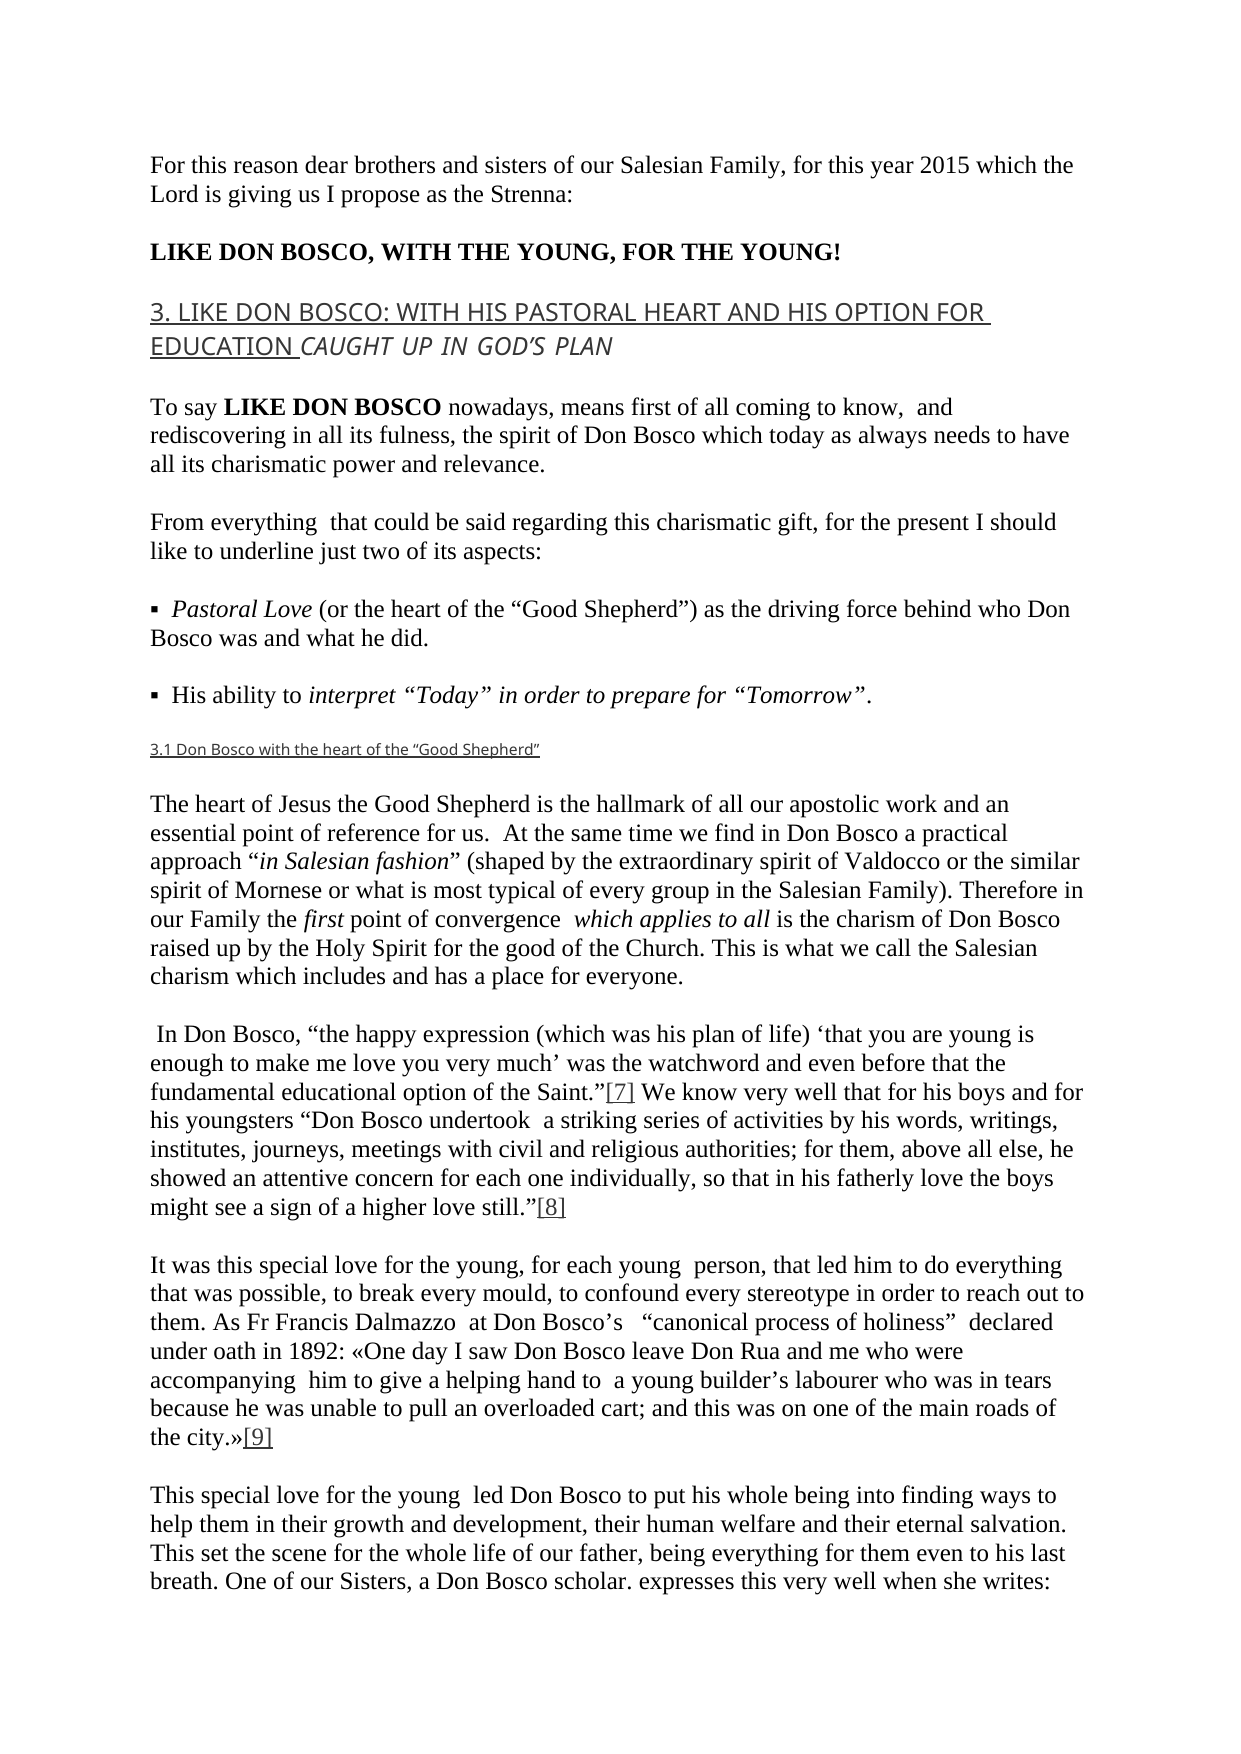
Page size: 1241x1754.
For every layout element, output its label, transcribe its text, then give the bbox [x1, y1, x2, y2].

text 3.1 Don Bosco with the heart of the “Good Shepherd” [150, 738, 1090, 760]
text In Don Bosco, “the happy expression (which was his plan of life) ‘that you are young is enough to make me love you very much’ was the watchword and even before that the fundamental educational option of the Saint.”[7] We know very well that for his boys and for his youngsters “Don Bosco undertook a striking series of activities by his words, writings, institutes, journeys, meetings with civil and religious authorities; for them, above all else, he showed an attentive concern for each one individually, so that in his fatherly love the boys might see a sign of a higher love still.”[8] [150, 1019, 1090, 1221]
text ▪ His ability to interpret “Today” in order to prepare for “Tomorrow”. [150, 681, 1090, 709]
text The heart of Jesus the Good Shepherd is the hallmark of all our apostolic work and an essential point of reference for us. At the same time we find in Don Bosco a practical approach “in Salesian fashion” (shaped by the extraordinary spirit of Valdocco or the similar spirit of Mornese or what is most typical of every group in the Salesian Family). Therefore in our Family the first point of convergence which applies to all is the charism of Don Bosco raised up by the Holy Spirit for the good of the Church. This is what we call the Salesian charism which includes and has a place for everyone. [150, 789, 1090, 990]
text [150, 1480, 1090, 1595]
text 3. LIKE DON BOSCO: WITH HIS PASTORAL HEART AND HIS OPTION FOR EDUCATION CAUGHT UP IN GOD’S PLAN [150, 294, 1090, 363]
text ▪ Pastoral Love (or the heart of the “Good Shepherd”) as the driving force behind who Don Bosco was and what he did. [150, 594, 1090, 651]
text For this reason dear brothers and sisters of our Salesian Family, for this year 2015 which the Lord is giving us I propose as the Strenna: [150, 150, 1090, 207]
text From everything that could be said regarding this charismatic gift, for the present I should like to underline just two of its aspects: [150, 507, 1090, 565]
text LIKE DON BOSCO, WITH THE YOUNG, FOR THE YOUNG! [150, 237, 1090, 265]
text It was this special love for the young, for each young person, that led him to do everything that was possible, to break every mould, to confound every stereotype in order to reach out to them. As Fr Francis Dalmazzo at Don Bosco’s “canonical process of holiness” declared under oath in 1892: «One day I saw Don Bosco leave Don Rua and me who were accompanying him to give a helping hand to a young builder’s labourer who was in tears because he was unable to pull an overloaded cart; and this was on one of the main roads of the city.»[9] [150, 1250, 1090, 1451]
text To say LIKE DON BOSCO nowadays, means first of all coming to know, and rediscovering in all its fulness, the spirit of Don Bosco which today as always needs to have all its charismatic power and relevance. [150, 392, 1090, 478]
